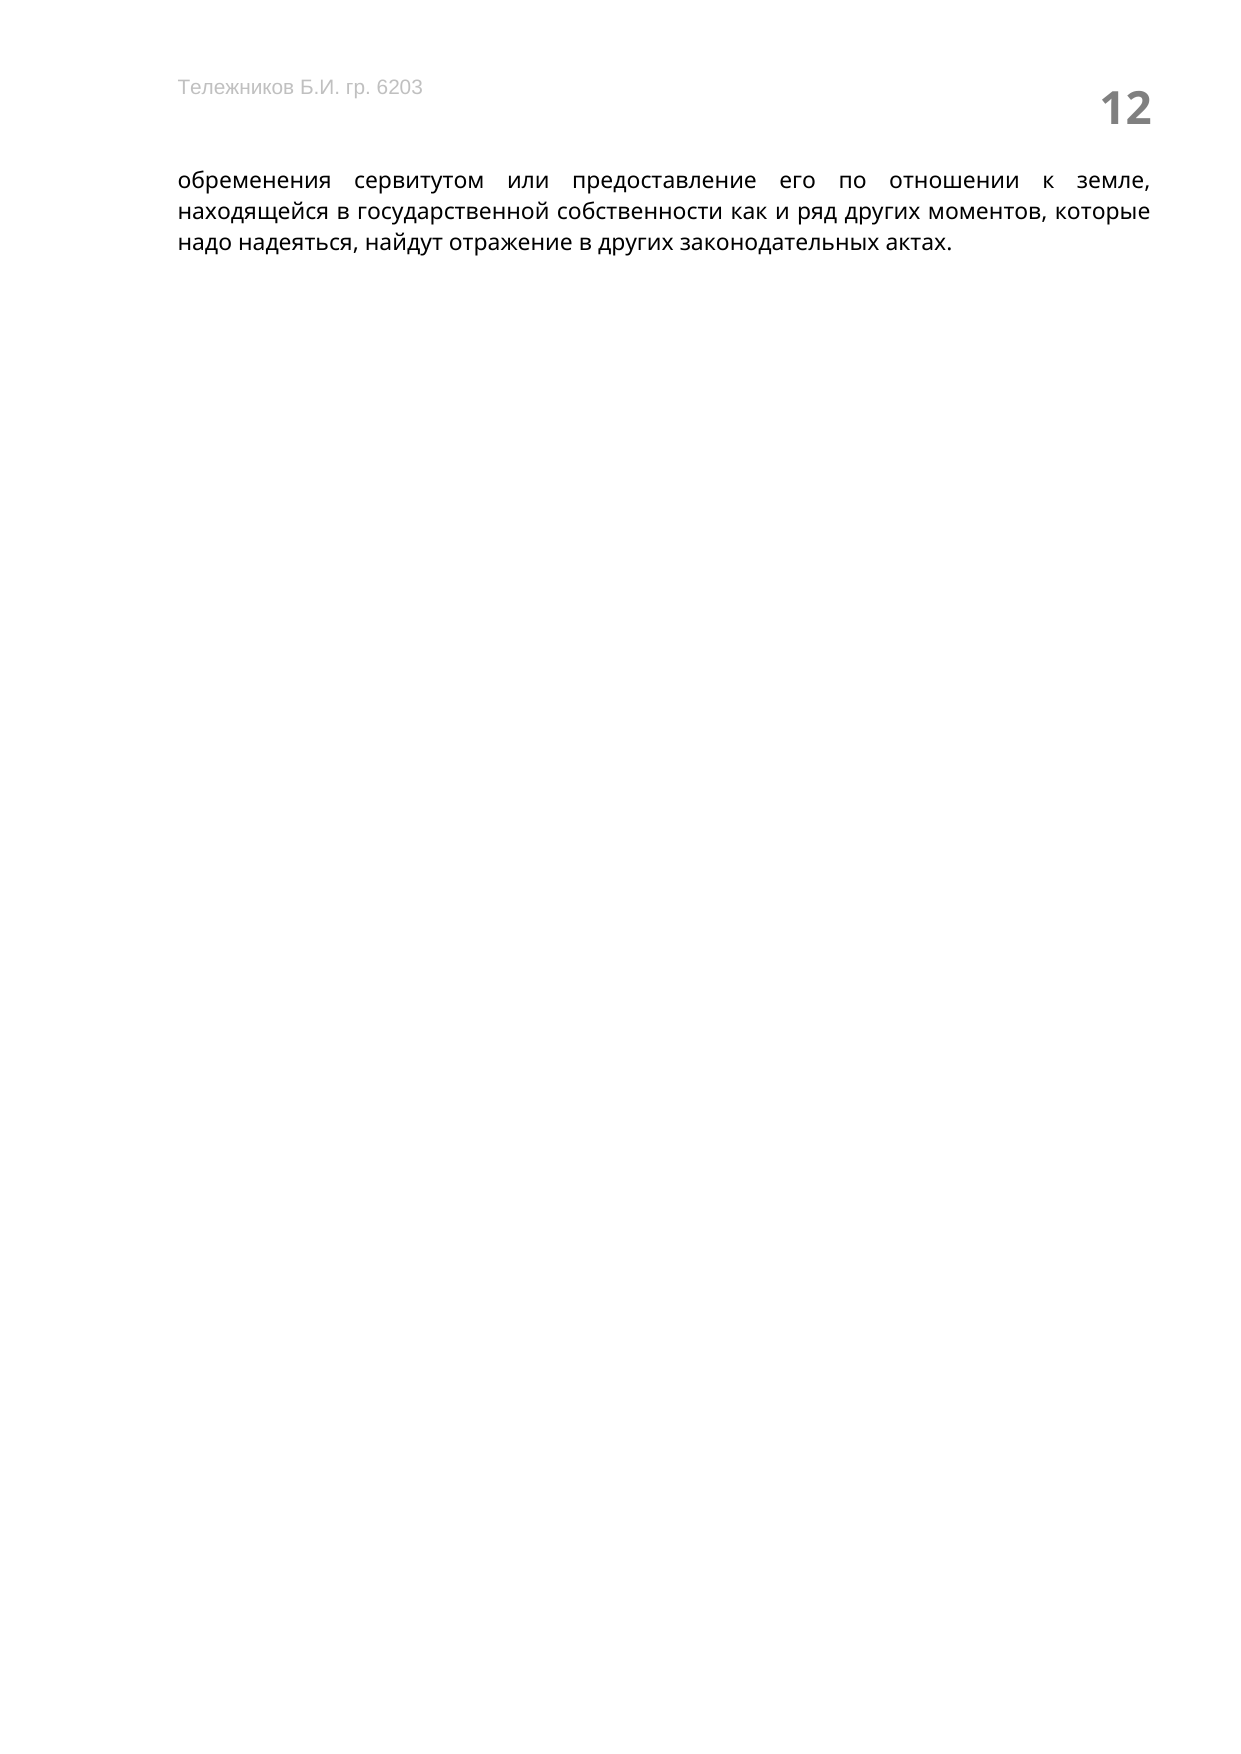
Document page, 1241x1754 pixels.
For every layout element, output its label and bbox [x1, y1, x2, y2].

text [177, 164, 1152, 257]
